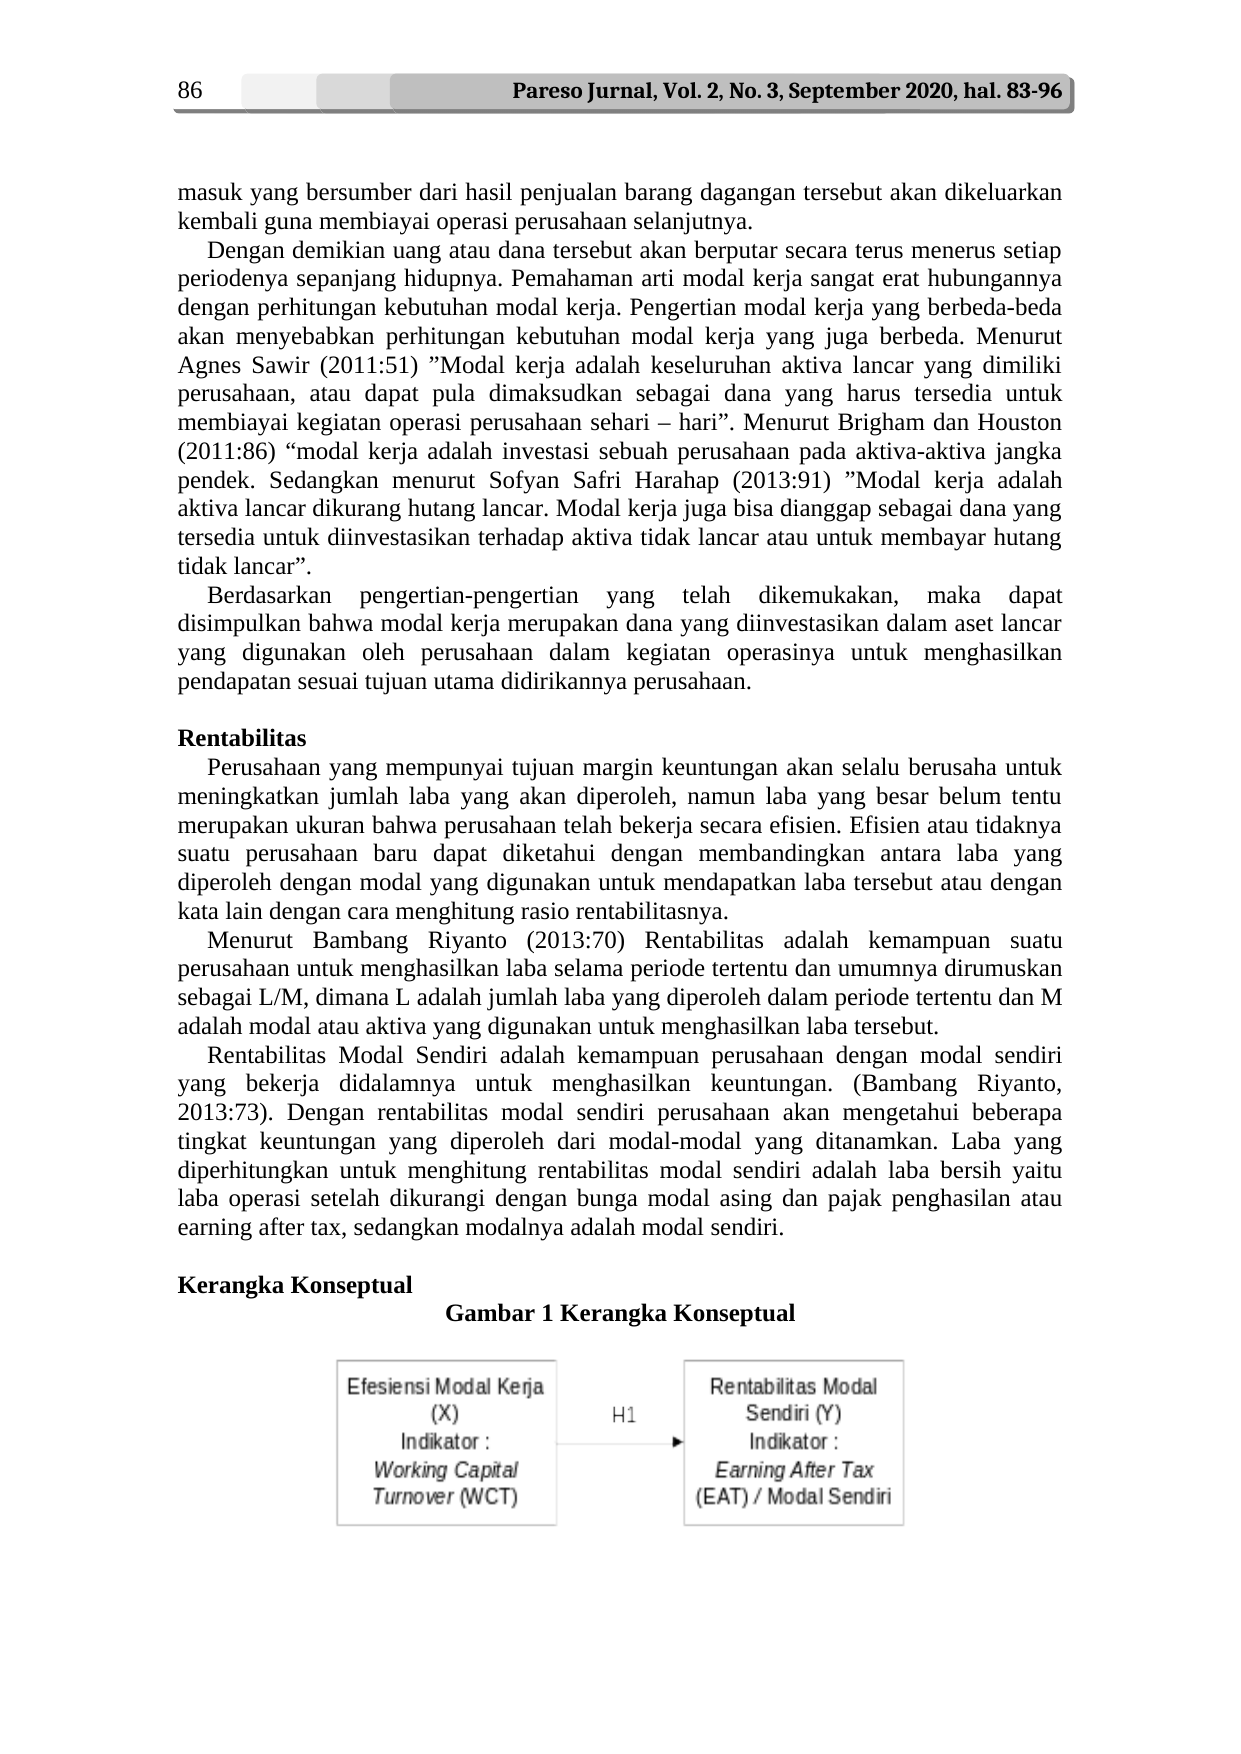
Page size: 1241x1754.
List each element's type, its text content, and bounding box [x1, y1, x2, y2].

text Kerangka Konseptual [177, 1270, 1063, 1298]
text Rentabilitas Modal Sendiri adalah kemampuan perusahaan dengan modal sendiri yang bekerja didalamnya untuk menghasilkan keuntungan. (Bambang Riyanto, 2013:73). Dengan rentabilitas modal sendiri perusahaan akan mengetahui beberapa tingkat keuntungan yang diperoleh dari modal-modal yang ditanamkan. Laba yang diperhitungkan untuk menghitung rentabilitas modal sendiri adalah laba bersih yaitu laba operasi setelah dikurangi dengan bunga modal asing dan pajak penghasilan atau earning after tax, sedangkan modalnya adalah modal sendiri. [177, 1040, 1063, 1241]
text Gambar 1 Kerangka Konseptual [177, 1298, 1063, 1327]
text Menurut Bambang Riyanto (2013:70) Rentabilitas adalah kemampuan suatu perusahaan untuk menghasilkan laba selama periode tertentu dan umumnya dirumuskan sebagai L/M, dimana L adalah jumlah laba yang diperoleh dalam periode tertentu dan M adalah modal atau aktiva yang digunakan untuk menghasilkan laba tersebut. [177, 925, 1063, 1040]
text Perusahaan yang mempunyai tujuan margin keuntungan akan selalu berusaha untuk meningkatkan jumlah laba yang akan diperoleh, namun laba yang besar belum tentu merupakan ukuran bahwa perusahaan telah bekerja secara efisien. Efisien atau tidaknya suatu perusahaan baru dapat diketahui dengan membandingkan antara laba yang diperoleh dengan modal yang digunakan untuk mendapatkan laba tersebut atau dengan kata lain dengan cara menghitung rasio rentabilitasnya. [177, 752, 1063, 925]
text Dengan demikian uang atau dana tersebut akan berputar secara terus menerus setiap periodenya sepanjang hidupnya. Pemahaman arti modal kerja sangat erat hubungannya dengan perhitungan kebutuhan modal kerja. Pengertian modal kerja yang berbeda-beda akan menyebabkan perhitungan kebutuhan modal kerja yang juga berbeda. Menurut Agnes Sawir (2011:51) ”Modal kerja adalah keseluruhan aktiva lancar yang dimiliki perusahaan, atau dapat pula dimaksudkan sebagai dana yang harus tersedia untuk membiayai kegiatan operasi perusahaan sehari – hari”. Menurut Brigham dan Houston (2011:86) “modal kerja adalah investasi sebuah perusahaan pada aktiva-aktiva jangka pendek. Sedangkan menurut Sofyan Safri Harahap (2013:91) ”Modal kerja adalah aktiva lancar dikurang hutang lancar. Modal kerja juga bisa dianggap sebagai dana yang tersedia untuk diinvestasikan terhadap aktiva tidak lancar atau untuk membayar hutang tidak lancar”. [177, 235, 1063, 580]
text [177, 177, 1063, 235]
text Berdasarkan pengertian-pengertian yang telah dikemukakan, maka dapat disimpulkan bahwa modal kerja merupakan dana yang diinvestasikan dalam aset lancar yang digunakan oleh perusahaan dalam kegiatan operasinya untuk menghasilkan pendapatan sesuai tujuan utama didirikannya perusahaan. [177, 580, 1063, 695]
text Rentabilitas [177, 723, 1063, 752]
